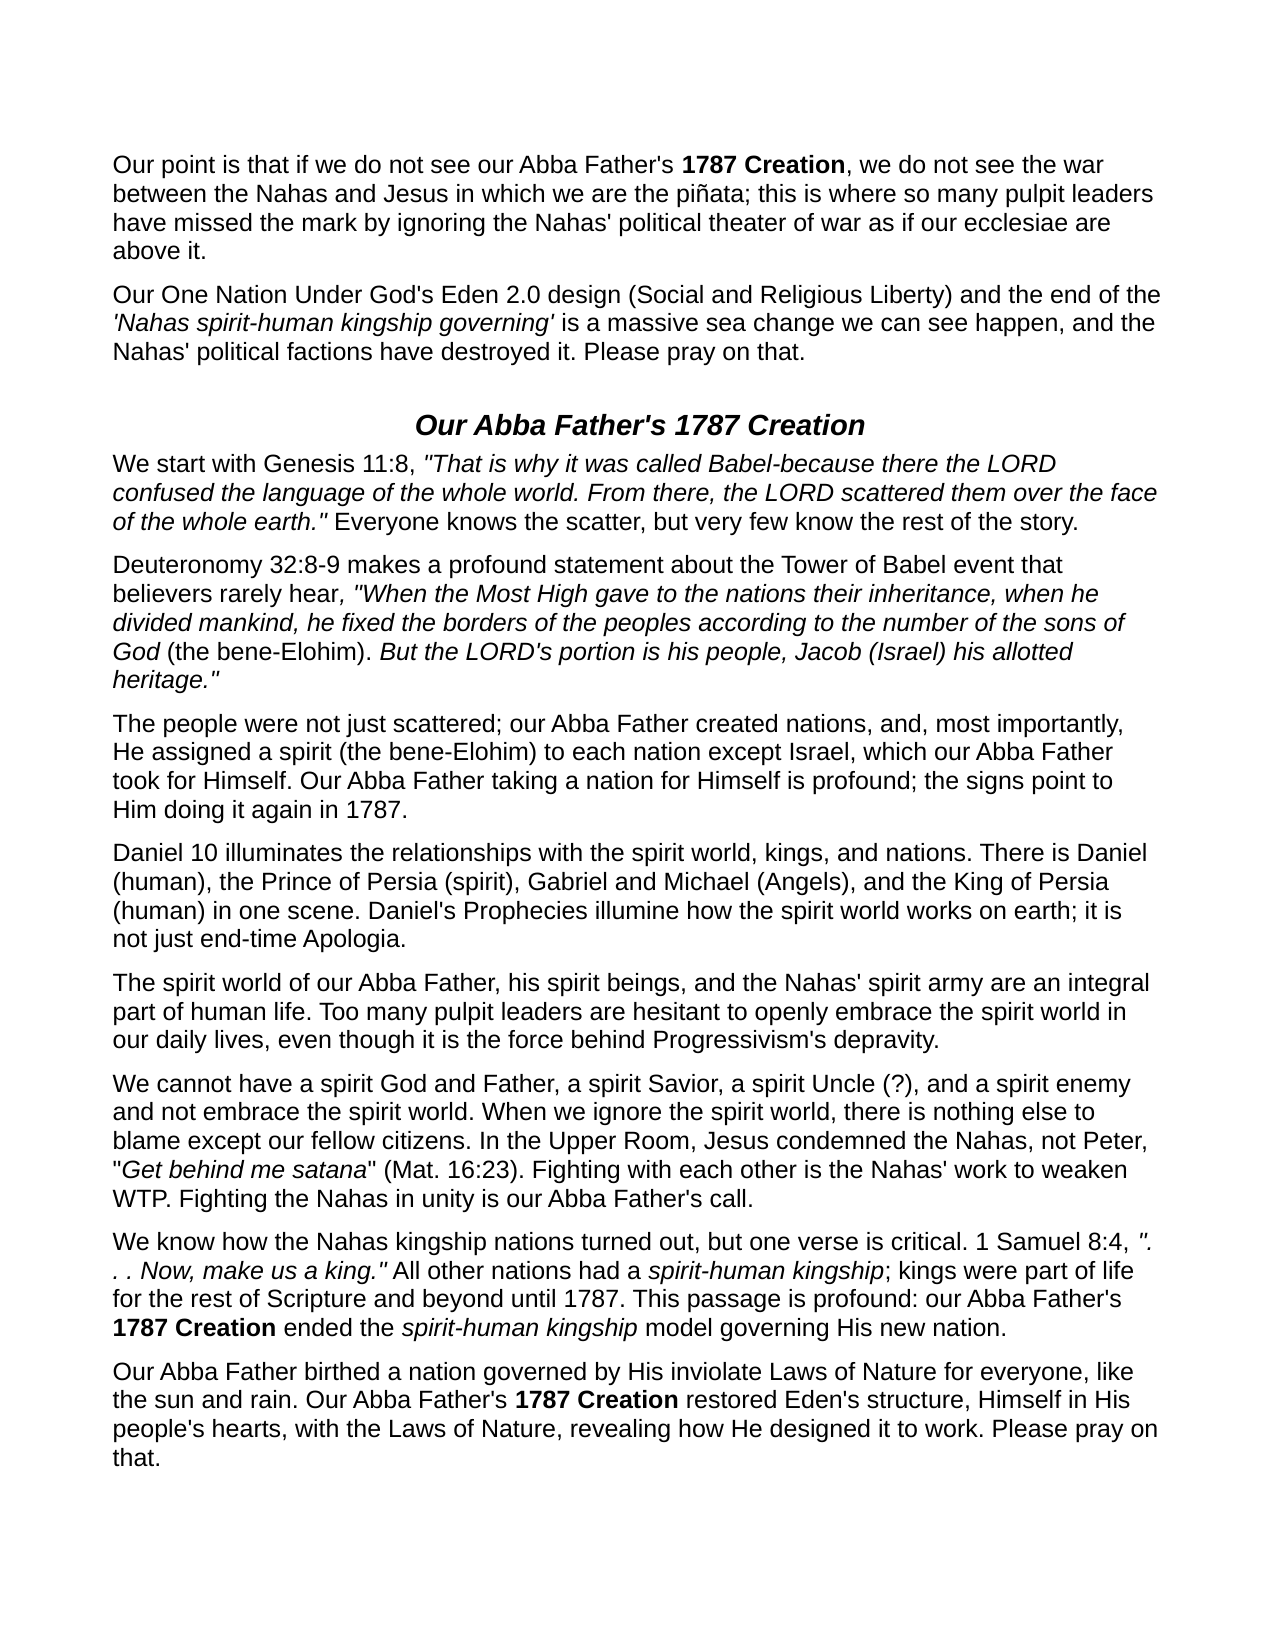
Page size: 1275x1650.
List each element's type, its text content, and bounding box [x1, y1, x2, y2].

list Deuteronomy 32:8-9 makes a profound statement about the Tower of Babel event that believers rarely hear, "When the Most High gave to the nations their inheritance, when he divided mankind, he fixed the borders of the peoples according to the number of the sons of God (the bene-Elohim). But the LORD's portion is his people, Jacob (Israel) his allotted heritage." [112, 550, 1162, 694]
list Daniel 10 illuminates the relationships with the spirit world, kings, and nations. There is Daniel (human), the Prince of Persia (spirit), Gabriel and Michael (Angels), and the King of Persia (human) in one scene. Daniel's Prophecies illumine how the spirit world works on earth; it is not just end-time Apologia. [112, 838, 1162, 953]
list Our One Nation Under God's Eden 2.0 design (Social and Religious Liberty) and the end of the 'Nahas spirit-human kingship governing' is a massive sea change we can see happen, and the Nahas' political factions have destroyed it. Please pray on that. [112, 279, 1162, 366]
list The spirit world of our Abba Father, his spirit beings, and the Nahas' spirit army are an integral part of human life. Too many pulpit leaders are hesitant to openly embrace the spirit world in our daily lives, even though it is the force behind Progressivism's depravity. [112, 968, 1162, 1054]
subtitle Our Abba Father's 1787 Creation [112, 407, 1162, 441]
list Our Abba Father birthed a nation governed by His inviolate Laws of Nature for everyone, like the sun and rain. Our Abba Father's 1787 Creation restored Eden's structure, Himself in His people's hearts, with the Laws of Nature, revealing how He designed it to work. Please pray on that. [112, 1356, 1162, 1471]
list We cannot have a spirit God and Father, a spirit Savior, a spirit Uncle (?), and a spirit enemy and not embrace the spirit world. When we ignore the spirit world, there is nothing else to blame except our fellow citizens. In the Upper Room, Jesus condemned the Nahas, not Peter, "Get behind me satana" (Mat. 16:23). Fighting with each other is the Nahas' work to weaken WTP. Fighting the Nahas in unity is our Abba Father's call. [112, 1068, 1162, 1212]
list We start with Genesis 11:8, "That is why it was called Babel-because there the LORD confused the language of the whole world. From there, the LORD scattered them over the face of the whole earth." Everyone knows the scatter, but very few know the rest of the story. [112, 449, 1162, 536]
list The people were not just scattered; our Abba Father created nations, and, most importantly, He assigned a spirit (the bene-Elohim) to each nation except Israel, which our Abba Father took for Himself. Our Abba Father taking a nation for Himself is profound; the signs point to Him doing it again in 1787. [112, 708, 1162, 823]
list We know how the Nahas kingship nations turned out, but one verse is critical. 1 Samuel 8:4, ". . . Now, make us a king." All other nations had a spirit-human kingship; kings were part of life for the rest of Scripture and beyond until 1787. This passage is profound: our Abba Father's 1787 Creation ended the spirit-human kingship model governing His new nation. [112, 1227, 1162, 1342]
list Our point is that if we do not see our Abba Father's 1787 Creation, we do not see the war between the Nahas and Jesus in which we are the piñata; this is where so many pulpit leaders have missed the mark by ignoring the Nahas' political theater of war as if our ecclesiae are above it. [112, 150, 1162, 265]
